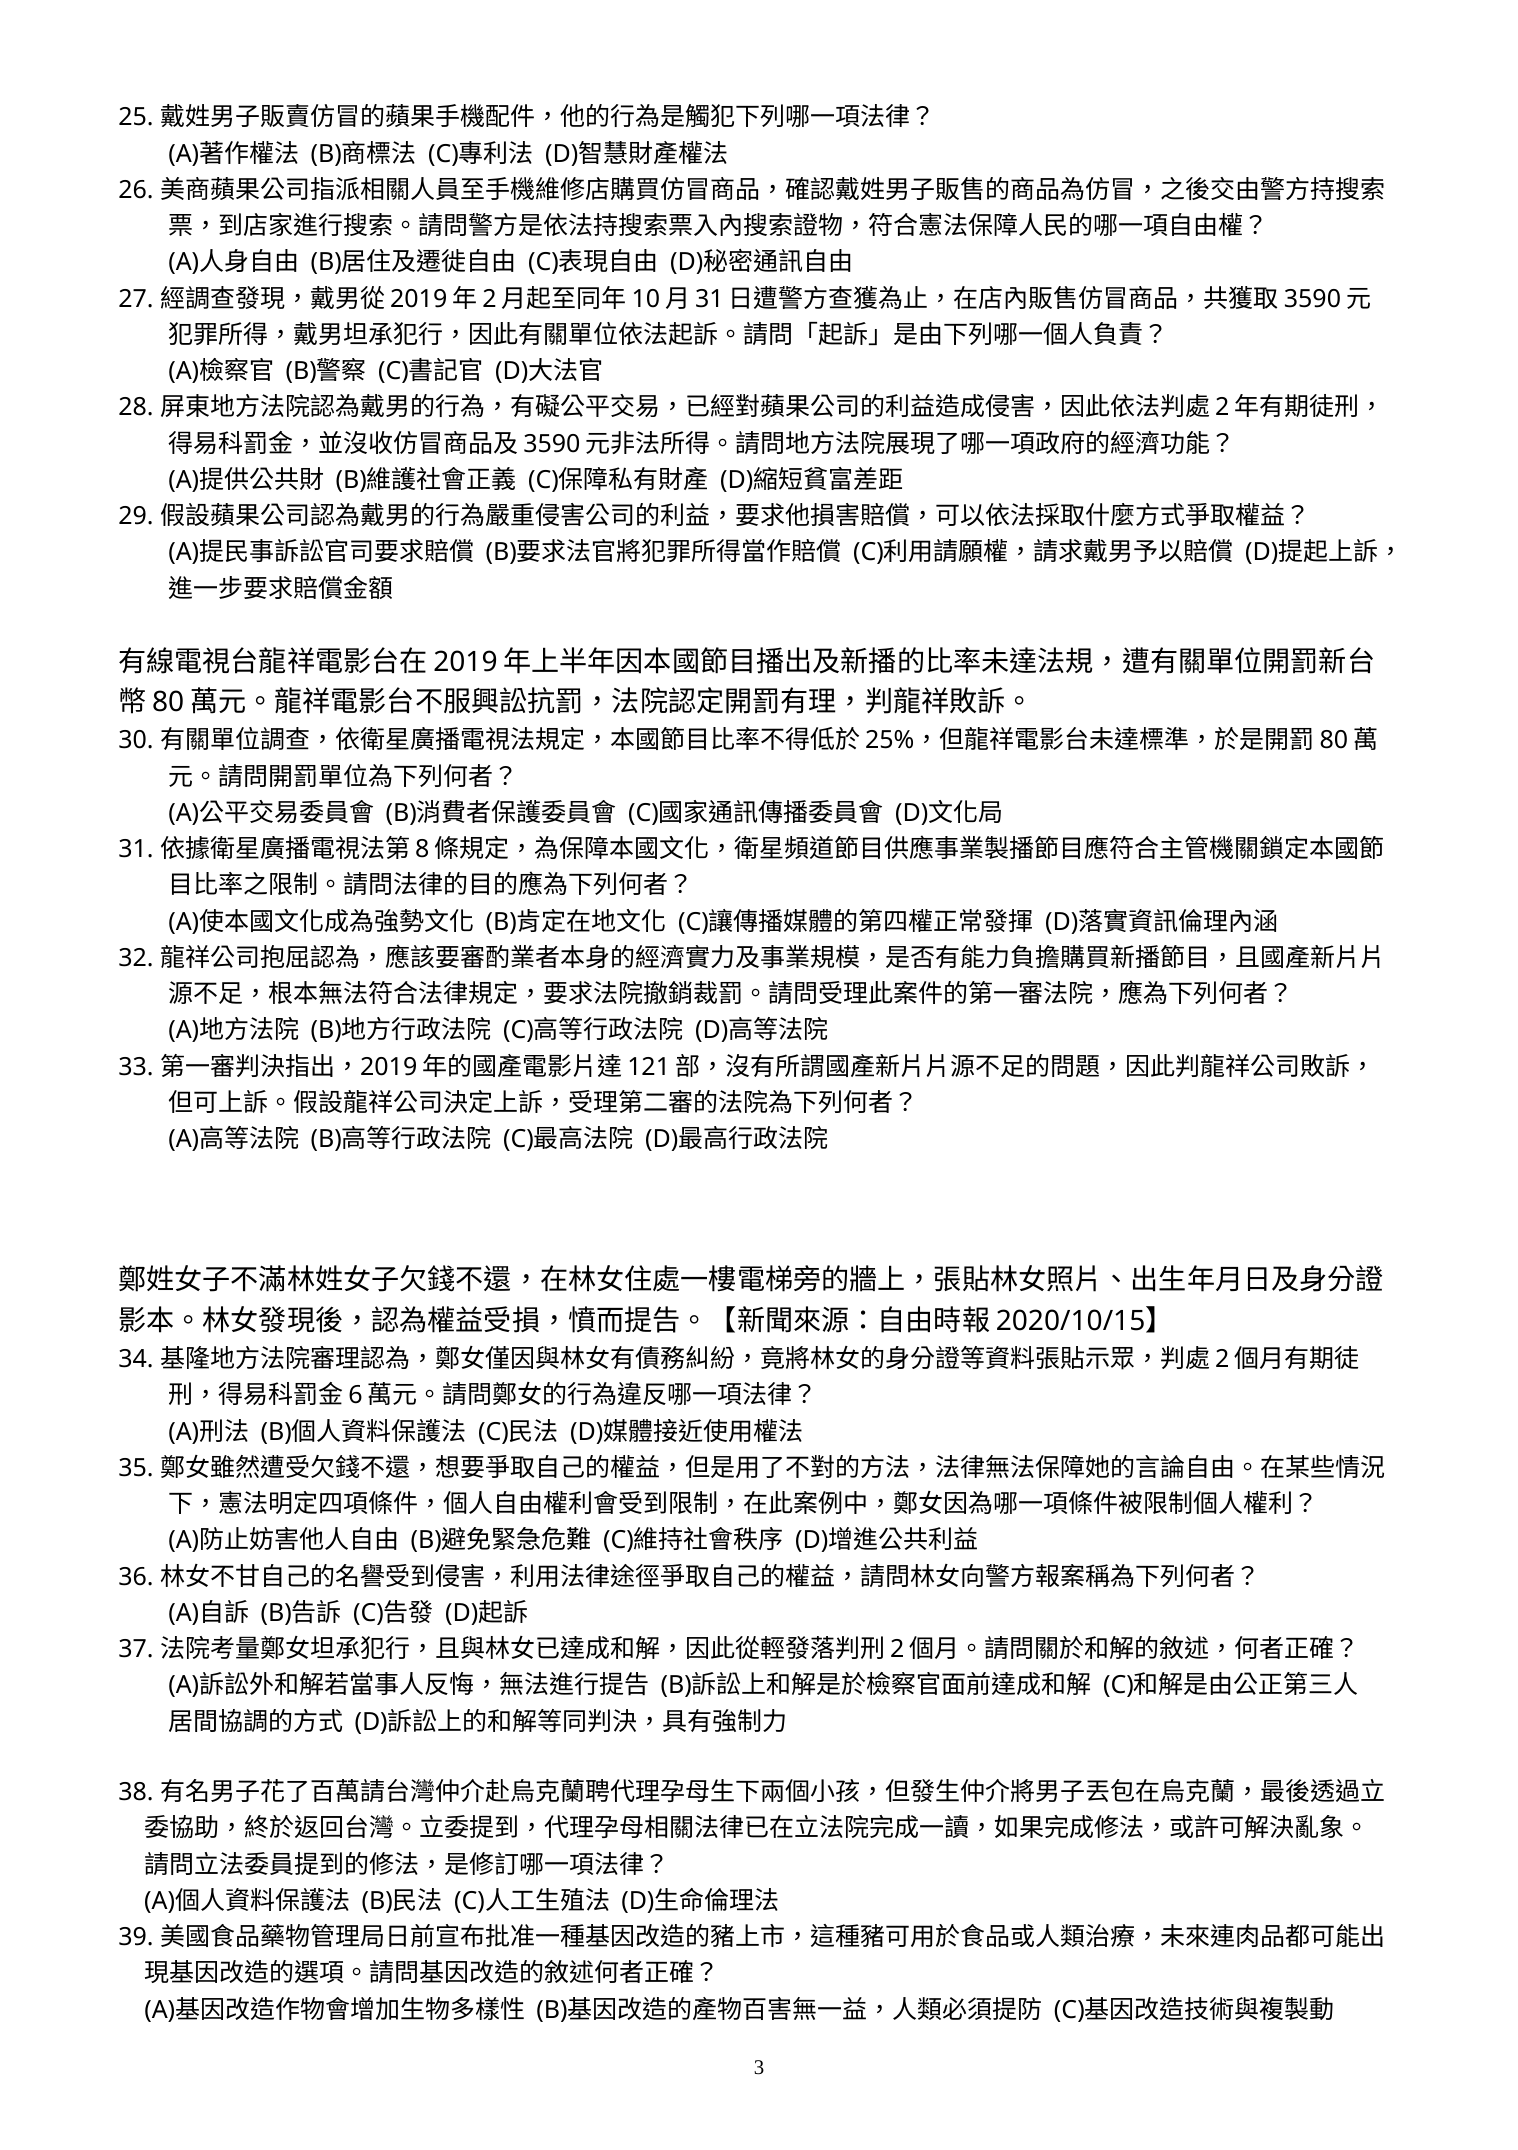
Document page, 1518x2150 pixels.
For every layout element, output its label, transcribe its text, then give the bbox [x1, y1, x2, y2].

text 委協助，終於返回台灣。立委提到，代理孕母相關法律已在立法院完成一讀，如果完成修法，或許可解決亂象。 [118, 1808, 1399, 1844]
text 30. 有關單位調查，依衛星廣播電視法規定，本國節目比率不得低於25%，但龍祥電影台未達標準，於是開罰80萬 [118, 720, 1399, 756]
text (A)提民事訴訟官司要求賠償 (B)要求法官將犯罪所得當作賠償 (C)利用請願權，請求戴男予以賠償 (D)提起上訴，進一步要求賠償金額 [168, 532, 1399, 604]
text (A)防止妨害他人自由 (B)避免緊急危難 (C)維持社會秩序 (D)增進公共利益 [118, 1520, 1399, 1556]
text 請問立法委員提到的修法，是修訂哪一項法律？ [118, 1844, 1399, 1880]
text 票，到店家進行搜索。請問警方是依法持搜索票入內搜索證物，符合憲法保障人民的哪一項自由權？ [118, 206, 1399, 242]
text (A)提供公共財 (B)維護社會正義 (C)保障私有財產 (D)縮短貧富差距 [118, 459, 1399, 496]
text (A)個人資料保護法 (B)民法 (C)人工生殖法 (D)生命倫理法 [118, 1880, 1399, 1917]
text (A)基因改造作物會增加生物多樣性 (B)基因改造的產物百害無一益，人類必須提防 (C)基因改造技術與複製動 [118, 1989, 1399, 2025]
text 現基因改造的選項。請問基因改造的敘述何者正確？ [118, 1953, 1399, 1989]
text (A)使本國文化成為強勢文化 (B)肯定在地文化 (C)讓傳播媒體的第四權正常發揮 (D)落實資訊倫理內涵 [118, 901, 1399, 937]
text (A)公平交易委員會 (B)消費者保護委員會 (C)國家通訊傳播委員會 (D)文化局 [118, 792, 1399, 829]
text 32. 龍祥公司抱屈認為，應該要審酌業者本身的經濟實力及事業規模，是否有能力負擔購買新播節目，且國產新片片 [118, 937, 1399, 974]
text (A)訴訟外和解若當事人反悔，無法進行提告 (B)訴訟上和解是於檢察官面前達成和解 (C)和解是由公正第三人 [118, 1665, 1399, 1701]
text 源不足，根本無法符合法律規定，要求法院撤銷裁罰。請問受理此案件的第一審法院，應為下列何者？ [118, 974, 1399, 1010]
text 35. 鄭女雖然遭受欠錢不還，想要爭取自己的權益，但是用了不對的方法，法律無法保障她的言論自由。在某些情況 [118, 1447, 1399, 1484]
text (A)刑法 (B)個人資料保護法 (C)民法 (D)媒體接近使用權法 [118, 1411, 1399, 1447]
text 36. 林女不甘自己的名譽受到侵害，利用法律途徑爭取自己的權益，請問林女向警方報案稱為下列何者？ [118, 1556, 1399, 1592]
text (A)著作權法 (B)商標法 (C)專利法 (D)智慧財產權法 [118, 133, 1399, 169]
text 26. 美商蘋果公司指派相關人員至手機維修店購買仿冒商品，確認戴姓男子販售的商品為仿冒，之後交由警方持搜索 [118, 169, 1399, 206]
text 下，憲法明定四項條件，個人自由權利會受到限制，在此案例中，鄭女因為哪一項條件被限制個人權利？ [118, 1484, 1399, 1520]
text 27. 經調查發現，戴男從2019年2月起至同年10月31日遭警方查獲為止，在店內販售仿冒商品，共獲取3590元 [118, 278, 1399, 314]
text 34. 基隆地方法院審理認為，鄭女僅因與林女有債務糾紛，竟將林女的身分證等資料張貼示眾，判處2個月有期徒 [118, 1339, 1399, 1375]
text 犯罪所得，戴男坦承犯行，因此有關單位依法起訴。請問「起訴」是由下列哪一個人負責？ [118, 314, 1399, 351]
text (A)人身自由 (B)居住及遷徙自由 (C)表現自由 (D)秘密通訊自由 [118, 242, 1399, 278]
text 居間協調的方式 (D)訴訟上的和解等同判決，具有強制力 [118, 1701, 1399, 1737]
text 37. 法院考量鄭女坦承犯行，且與林女已達成和解，因此從輕發落判刑2個月。請問關於和解的敘述，何者正確？ [118, 1629, 1399, 1665]
text 39. 美國食品藥物管理局日前宣布批准一種基因改造的豬上市，這種豬可用於食品或人類治療，未來連肉品都可能出 [118, 1917, 1399, 1953]
text 有線電視台龍祥電影台在2019年上半年因本國節目播出及新播的比率未達法規，遭有關單位開罰新台幣80萬元。龍祥電影台不服興訟抗罰，法院認定開罰有理，判龍祥敗訴。 [118, 638, 1399, 720]
text 29. 假設蘋果公司認為戴男的行為嚴重侵害公司的利益，要求他損害賠償，可以依法採取什麼方式爭取權益？ [118, 496, 1399, 532]
text 鄭姓女子不滿林姓女子欠錢不還，在林女住處一樓電梯旁的牆上，張貼林女照片、出生年月日及身分證影本。林女發現後，認為權益受損，憤而提告。【新聞來源：自由時報2020/10/15】 [118, 1257, 1399, 1339]
text 得易科罰金，並沒收仿冒商品及3590元非法所得。請問地方法院展現了哪一項政府的經濟功能？ [118, 423, 1399, 459]
text 38. 有名男子花了百萬請台灣仲介赴烏克蘭聘代理孕母生下兩個小孩，但發生仲介將男子丟包在烏克蘭，最後透過立 [118, 1772, 1399, 1808]
text 刑，得易科罰金6萬元。請問鄭女的行為違反哪一項法律？ [118, 1375, 1399, 1411]
text 31. 依據衛星廣播電視法第8條規定，為保障本國文化，衛星頻道節目供應事業製播節目應符合主管機關鎖定本國節目比率之限制。請問法律的目的應為下列何者？ [118, 829, 1399, 901]
text (A)地方法院 (B)地方行政法院 (C)高等行政法院 (D)高等法院 [118, 1010, 1399, 1046]
text (A)高等法院 (B)高等行政法院 (C)最高法院 (D)最高行政法院 [118, 1119, 1399, 1155]
text 33. 第一審判決指出，2019年的國產電影片達121部，沒有所謂國產新片片源不足的問題，因此判龍祥公司敗訴， [118, 1046, 1399, 1082]
text 28. 屏東地方法院認為戴男的行為，有礙公平交易，已經對蘋果公司的利益造成侵害，因此依法判處2年有期徒刑， [118, 387, 1399, 423]
text (A)自訴 (B)告訴 (C)告發 (D)起訴 [118, 1592, 1399, 1629]
text 但可上訴。假設龍祥公司決定上訴，受理第二審的法院為下列何者？ [118, 1082, 1399, 1119]
text 25. 戴姓男子販賣仿冒的蘋果手機配件，他的行為是觸犯下列哪一項法律？ [118, 97, 1399, 133]
text (A)檢察官 (B)警察 (C)書記官 (D)大法官 [118, 351, 1399, 387]
text 元。請問開罰單位為下列何者？ [118, 756, 1399, 792]
